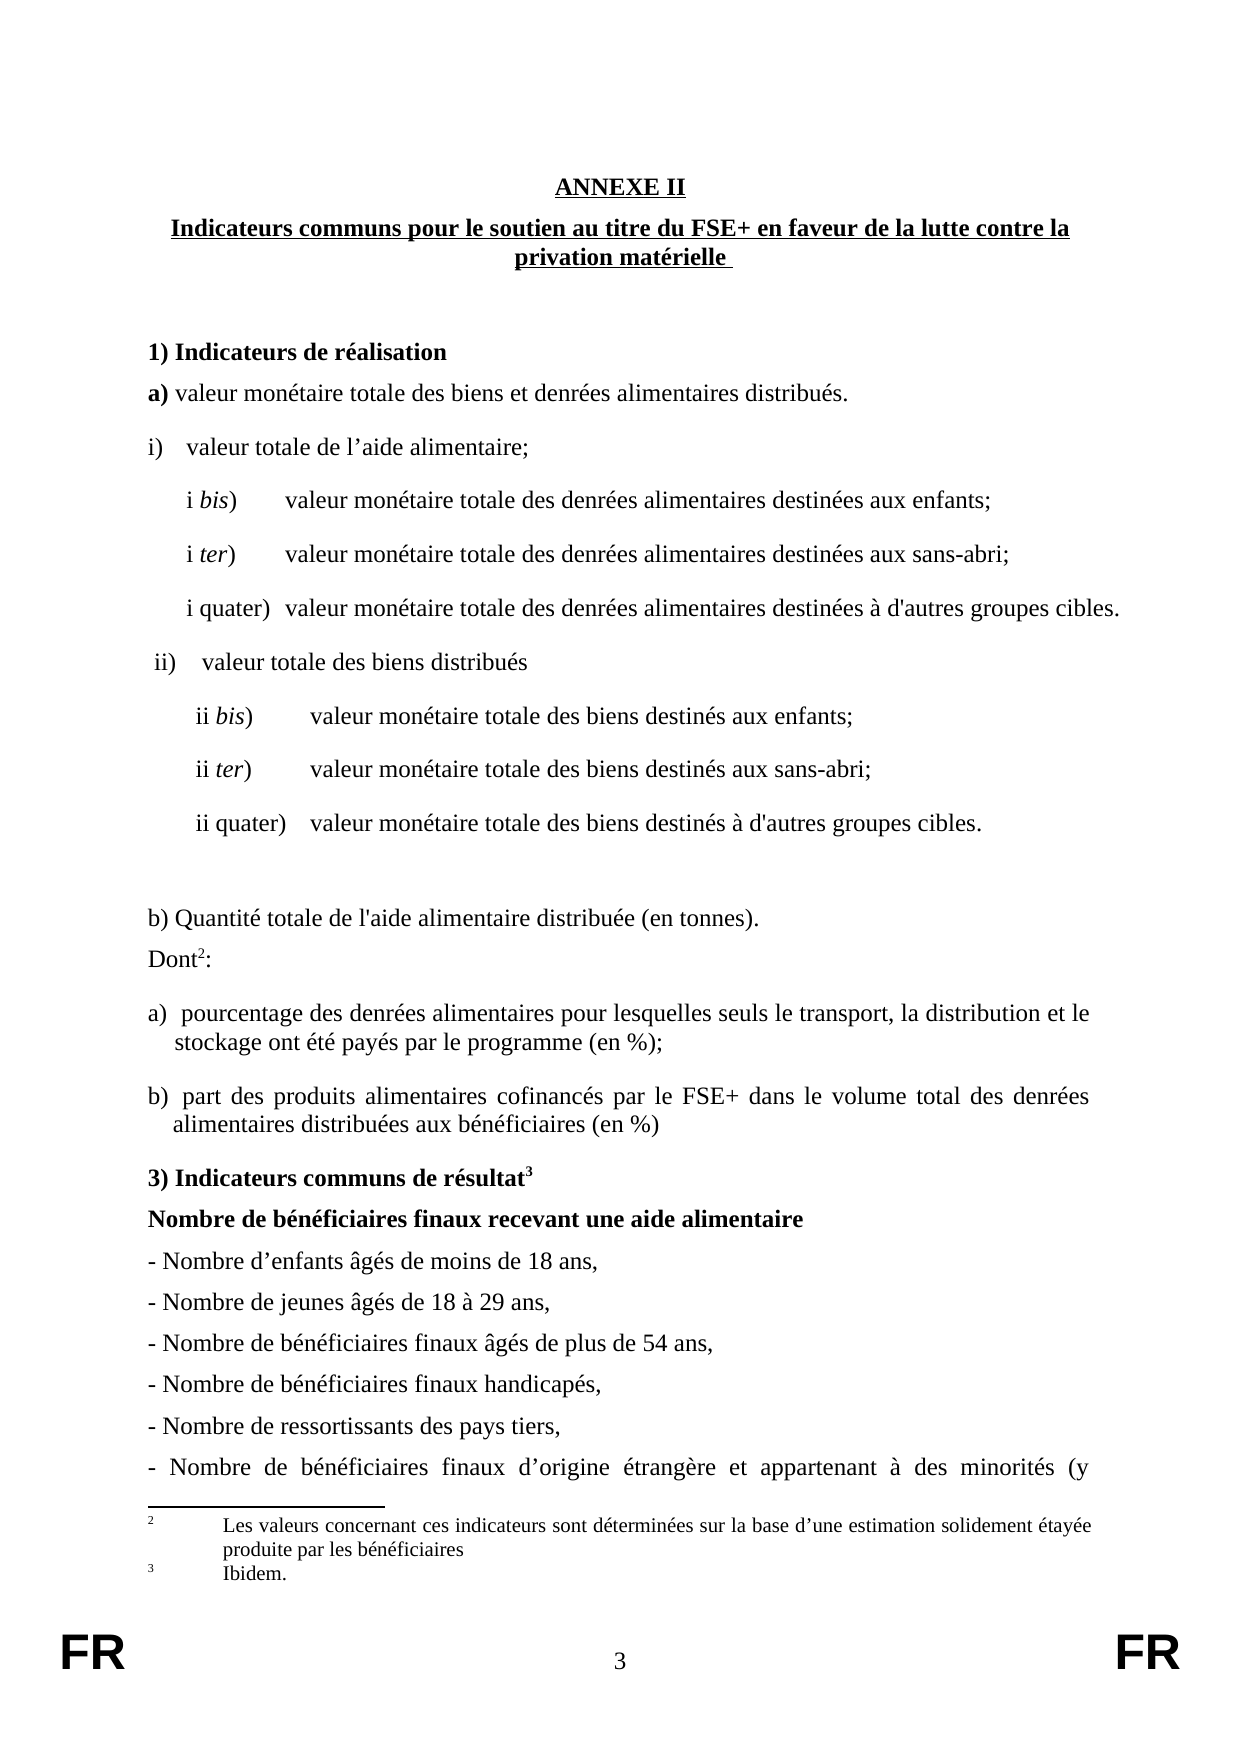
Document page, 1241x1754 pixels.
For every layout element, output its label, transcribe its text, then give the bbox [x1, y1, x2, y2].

text Indicateurs communs pour le soutien au titre du FSE+ en faveur de la lutte contre la privation matérielle [148, 213, 1093, 271]
text ANNEXE II [148, 172, 1093, 201]
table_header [148, 324, 1091, 1481]
